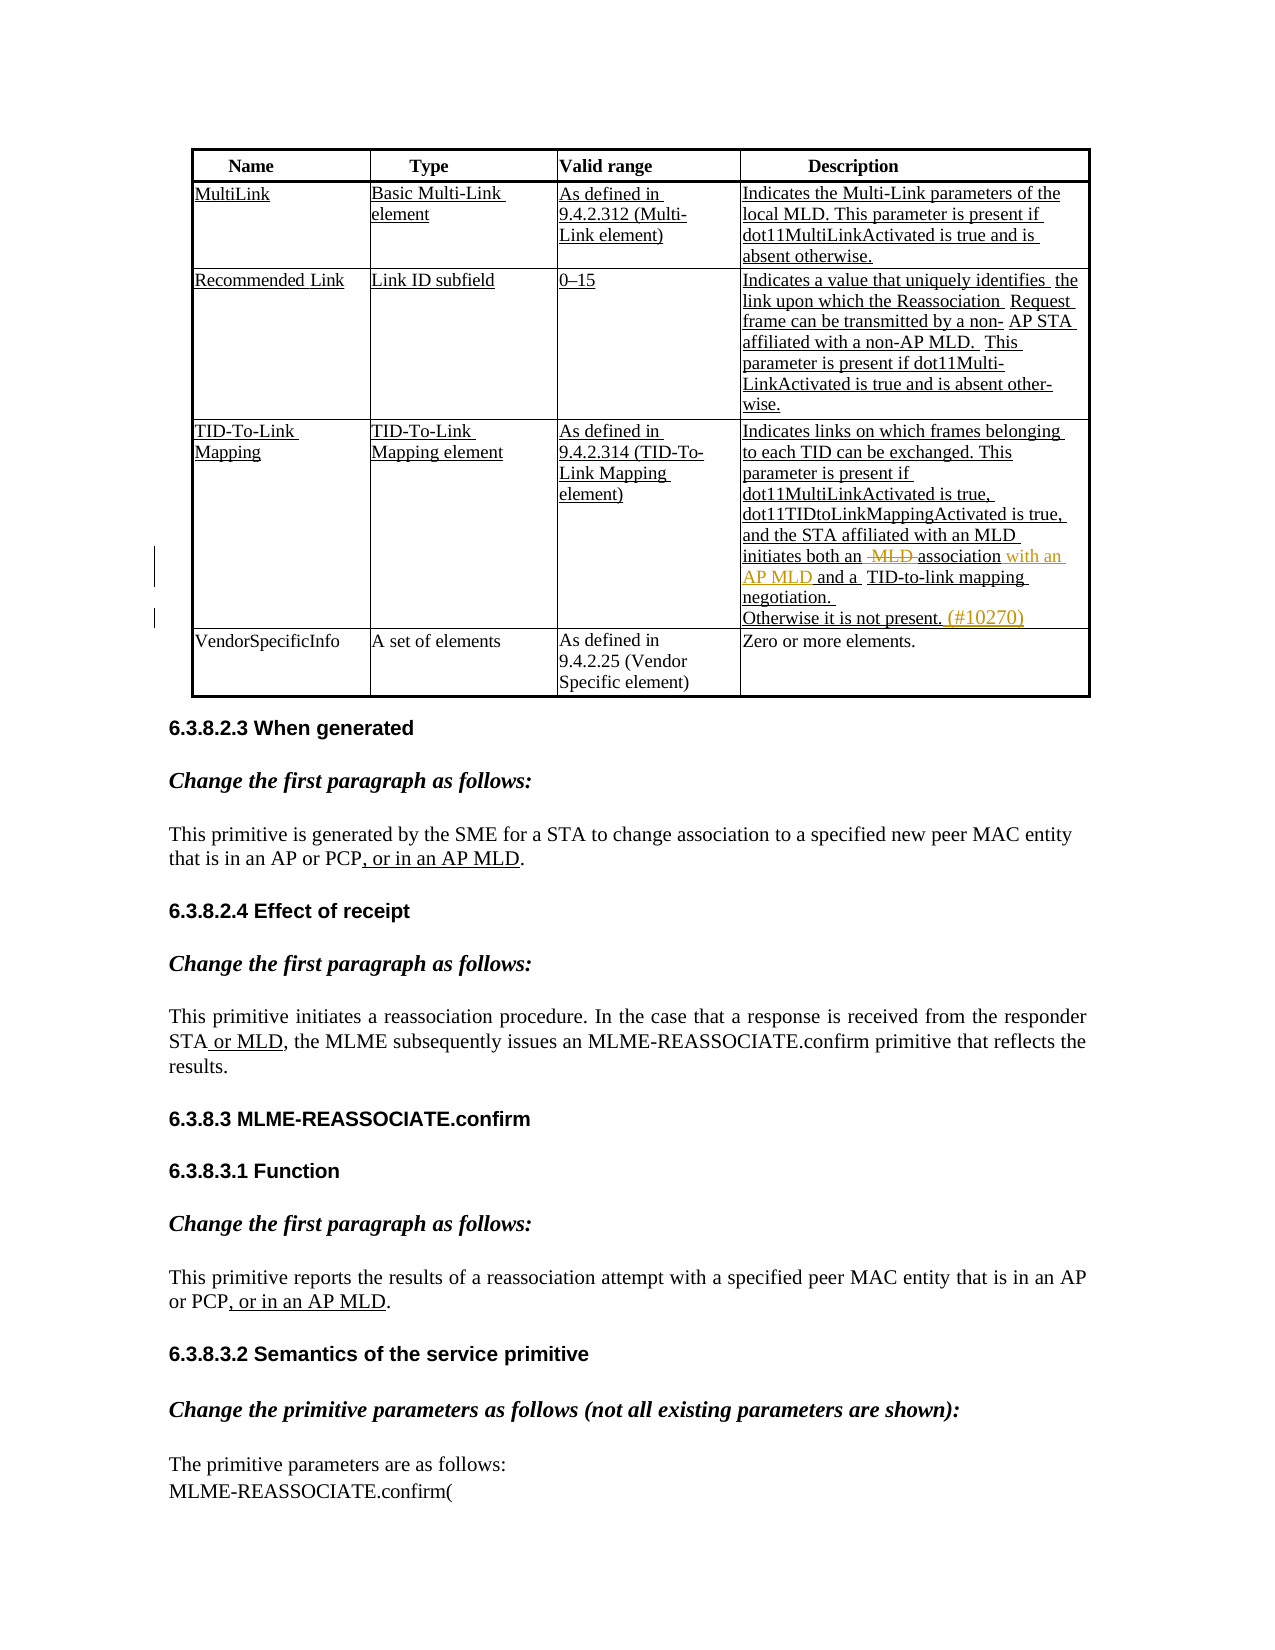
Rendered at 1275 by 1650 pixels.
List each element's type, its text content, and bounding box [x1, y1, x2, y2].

table_header Valid range [558, 151, 740, 180]
table_cell Recommended Link [194, 269, 370, 419]
table_header Type [371, 151, 557, 180]
text Change the first paragraph as follows: [169, 1210, 1112, 1236]
table_cell Basic Multi-Link element [371, 183, 557, 268]
text 6.3.8.3.1 Function [169, 1159, 1112, 1183]
table_cell Indicates links on which frames belonging to each TID can be exchanged. This parameter is present if dot11MultiLinkActivated is true, dot11TIDtoLinkMappingActivated is true, and the STA affiliated with an MLD initiates both anassociation and a TID-to-link mapping negotiation. Otherwise it is not present. [741, 420, 1088, 628]
text This primitive initiates a reassociation procedure. In the case that a response is received from the responder STA or MLD, the MLME subsequently issues an MLME-REASSOCIATE.confirm primitive that reflects the results. [169, 1004, 1088, 1078]
table_cell VendorSpecificInfo [194, 629, 370, 695]
table_cell As defined in 9.4.2.312 (Multi- Link element) [558, 183, 740, 268]
table_cell A set of elements [371, 629, 557, 695]
table_header Description [741, 151, 1088, 180]
text Change the first paragraph as follows: [169, 950, 1112, 976]
table_cell MultiLink [194, 183, 370, 268]
text Change the primitive parameters as follows (not all existing parameters are shown): [169, 1396, 1112, 1423]
table_cell Indicates the Multi-Link parameters of the local MLD. This parameter is present if dot11MultiLinkActivated is true and is absent otherwise. [741, 183, 1088, 268]
table_cell As defined in 9.4.2.314 (TID-To- Link Mapping element) [558, 420, 740, 628]
text 6.3.8.3 MLME-REASSOCIATE.confirm [169, 1106, 1112, 1130]
table_cell Zero or more elements. [741, 629, 1088, 695]
table_cell Indicates a value that uniquely identifies the link upon which the Reassociation Request frame can be transmitted by a non- AP STA affiliated with a non-AP MLD. This parameter is present if dot11Multi- LinkActivated is true and is absent other- wise. [741, 269, 1088, 419]
table_cell Link ID subfield [371, 269, 557, 419]
text This primitive is generated by the SME for a STA to change association to a specified new peer MAC entity that is in an AP or PCP, or in an AP MLD. [169, 822, 1088, 870]
table_cell As defined in 9.4.2.25 (Vendor Specific element) [558, 629, 740, 695]
text 6.3.8.2.4 Effect of receipt [169, 899, 1112, 923]
text Change the first paragraph as follows: [169, 767, 1112, 793]
table_cell TID-To-Link Mapping element [371, 420, 557, 628]
text The primitive parameters are as follows: MLME-REASSOCIATE.confirm( [169, 1452, 525, 1503]
table_header Name [194, 151, 370, 180]
table_cell TID-To-Link Mapping [194, 420, 370, 628]
text This primitive reports the results of a reassociation attempt with a specified peer MAC entity that is in an AP or PCP, or in an AP MLD. [169, 1265, 1088, 1313]
table_cell 0–15 [558, 269, 740, 419]
text 6.3.8.2.3 When generated [169, 716, 1112, 740]
text 6.3.8.3.2 Semantics of the service primitive [169, 1342, 1112, 1366]
